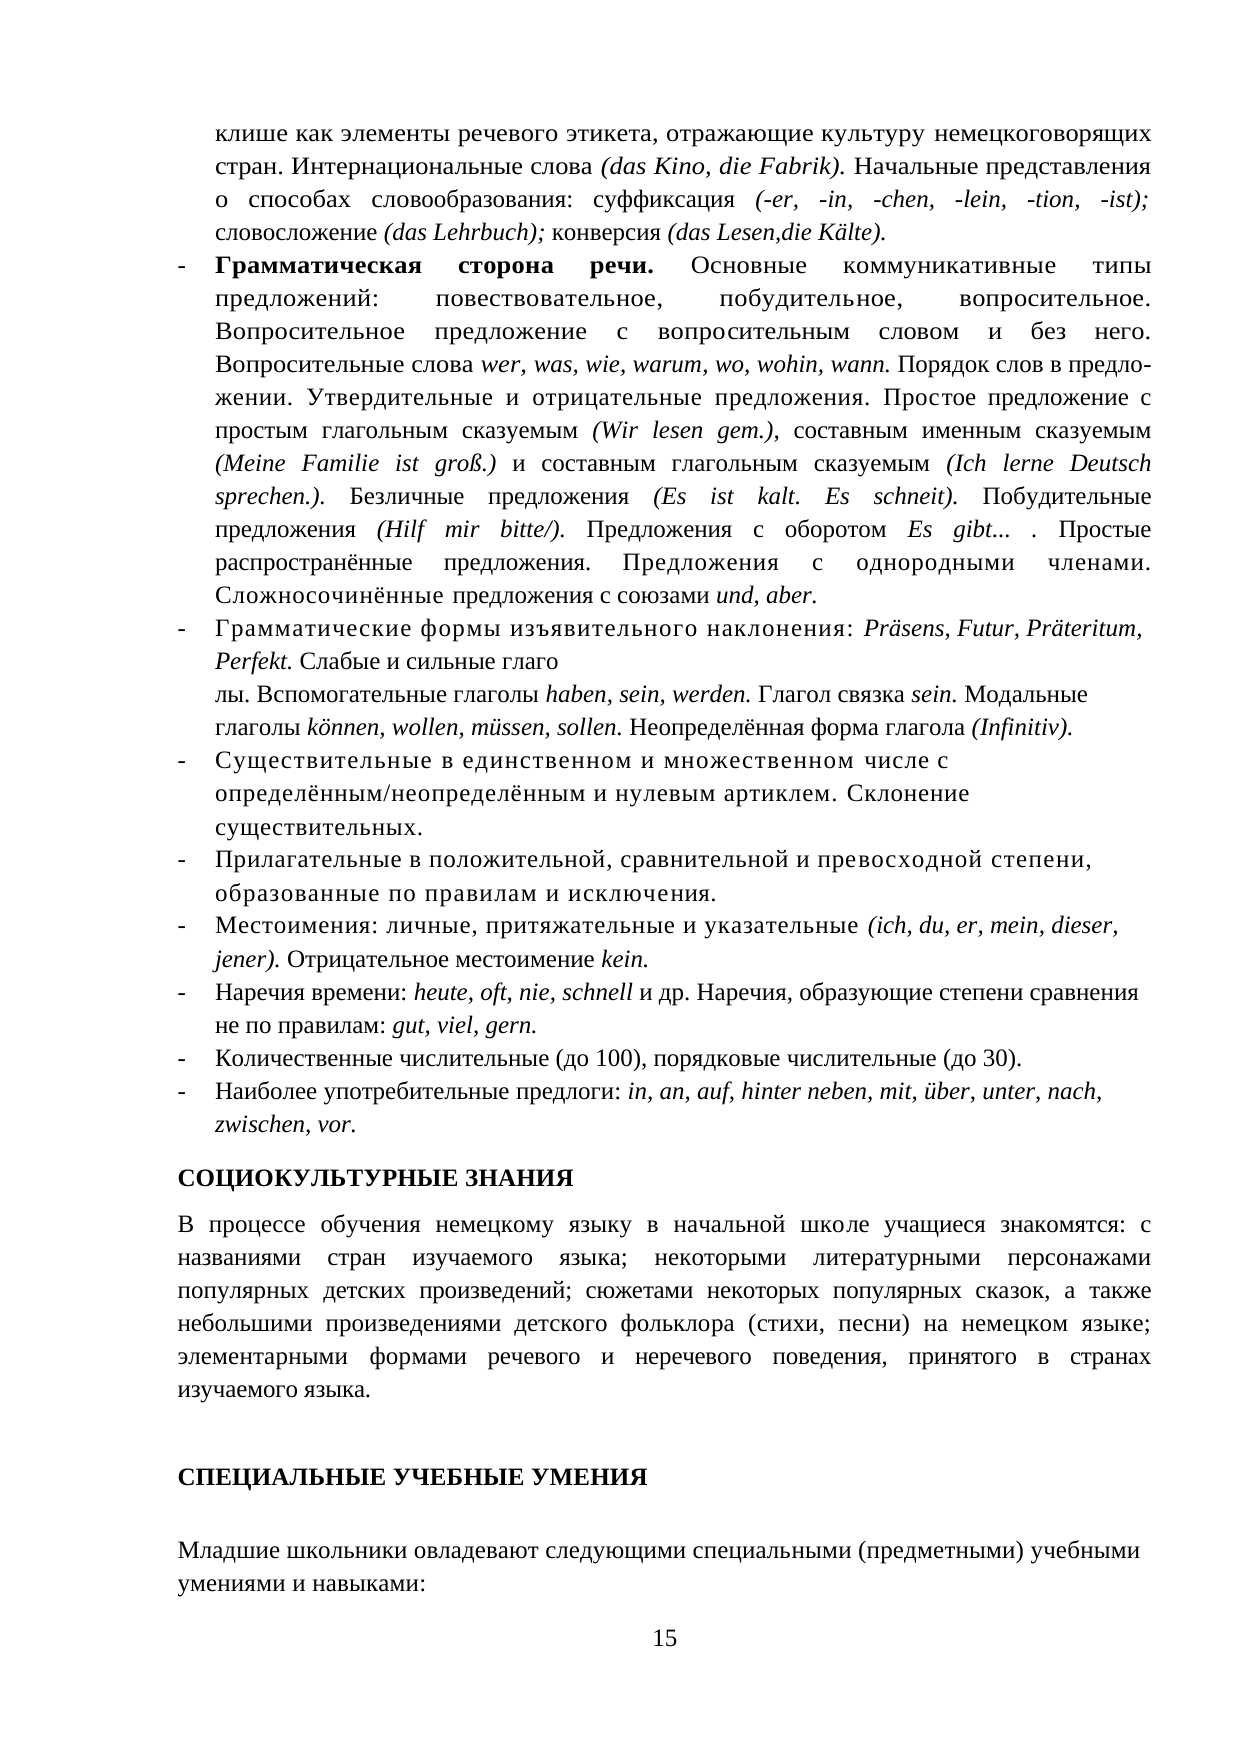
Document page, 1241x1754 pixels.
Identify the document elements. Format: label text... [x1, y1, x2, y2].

list Прилагательные в положительной, сравнительной и превосходной степени, образованные по правилам и исключения. [177, 844, 1152, 906]
list Наиболее употребительные предлоги: in, an, auf, hinter neben, mit, über, unter, nach, zwischen, vor. [177, 1076, 1152, 1137]
list Существительные в единственном и множественном числе с определённым/неопределённым и нулевым артиклем. Склонение существительных. [177, 746, 1152, 840]
text В процессе обучения немецкому языку в начальной школе учащиеся знакомятся: с названиями стран изучаемого языка; некоторыми литературными персонажами популярных детских произведений; сюжетами некоторых популярных сказок, а также небольшими произведениями детского фольклора (стихи, песни) на немецком языке; элементарными формами речевого и неречевого поведения, принятого в странах изучаемого языка. [177, 1209, 1152, 1403]
list Количественные числительные (до 100), порядковые числительные (до 30). [177, 1043, 1152, 1071]
list Грамматические формы изъявительного наклонения: Präsens, Futur, Präteritum, Perfekt. Слабые и сильные глаго лы. Вспомогательные глаголы haben, sein, werden. Глагол связка sein. Модальные глаголы können, wollen, müssen, sollen. Неопределённая форма глагола (Infinitiv). [177, 613, 1152, 741]
list Наречия времени: heute, oft, nie, schnell и др. Наречия, образующие степени сравнения не по правилам: gut, viel, gern. [177, 977, 1152, 1038]
list Местоимения: личные, притяжательные и указательные (ich, du, er, mein, dieser, jener). Отрицательное местоимение kein. [177, 911, 1152, 972]
text СПЕЦИАЛЬНЫЕ УЧЕБНЫЕ УМЕНИЯ [177, 1464, 1152, 1491]
list Грамматическая сторона речи. Основные коммуникативные типы предложений: повествовательное, побудительное, вопросительное. Вопросительное предложение с вопросительным словом и без него. Вопросительные слова wer, was, wie, warum, wo, wohin, wann. Порядок слов в предложении. Утвердительные и отрицательные предложения. Простое предложение с простым глагольным сказуемым (Wir lesen gem.), составным именным сказуемым (Meine Familie ist groß.) и составным глагольным сказуемым (Ich lerne Deutsch sprechen.). Безличные предложения (Es ist kalt. Es schneit). Побудительные предложения (Hilf mir bitte/). Предложения с оборотом Es gibt... . Простые распространённые предложения. Предложения с однородными членами. Сложносочинённые предложения с союзами und, aber. [177, 250, 1152, 609]
text СОЦИОКУЛЬТУРНЫЕ ЗНАНИЯ [177, 1163, 1152, 1191]
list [177, 118, 1152, 246]
text Младшие школьники овладевают следующими специальными (предметными) учебными умениями и навыками: [177, 1535, 1152, 1597]
